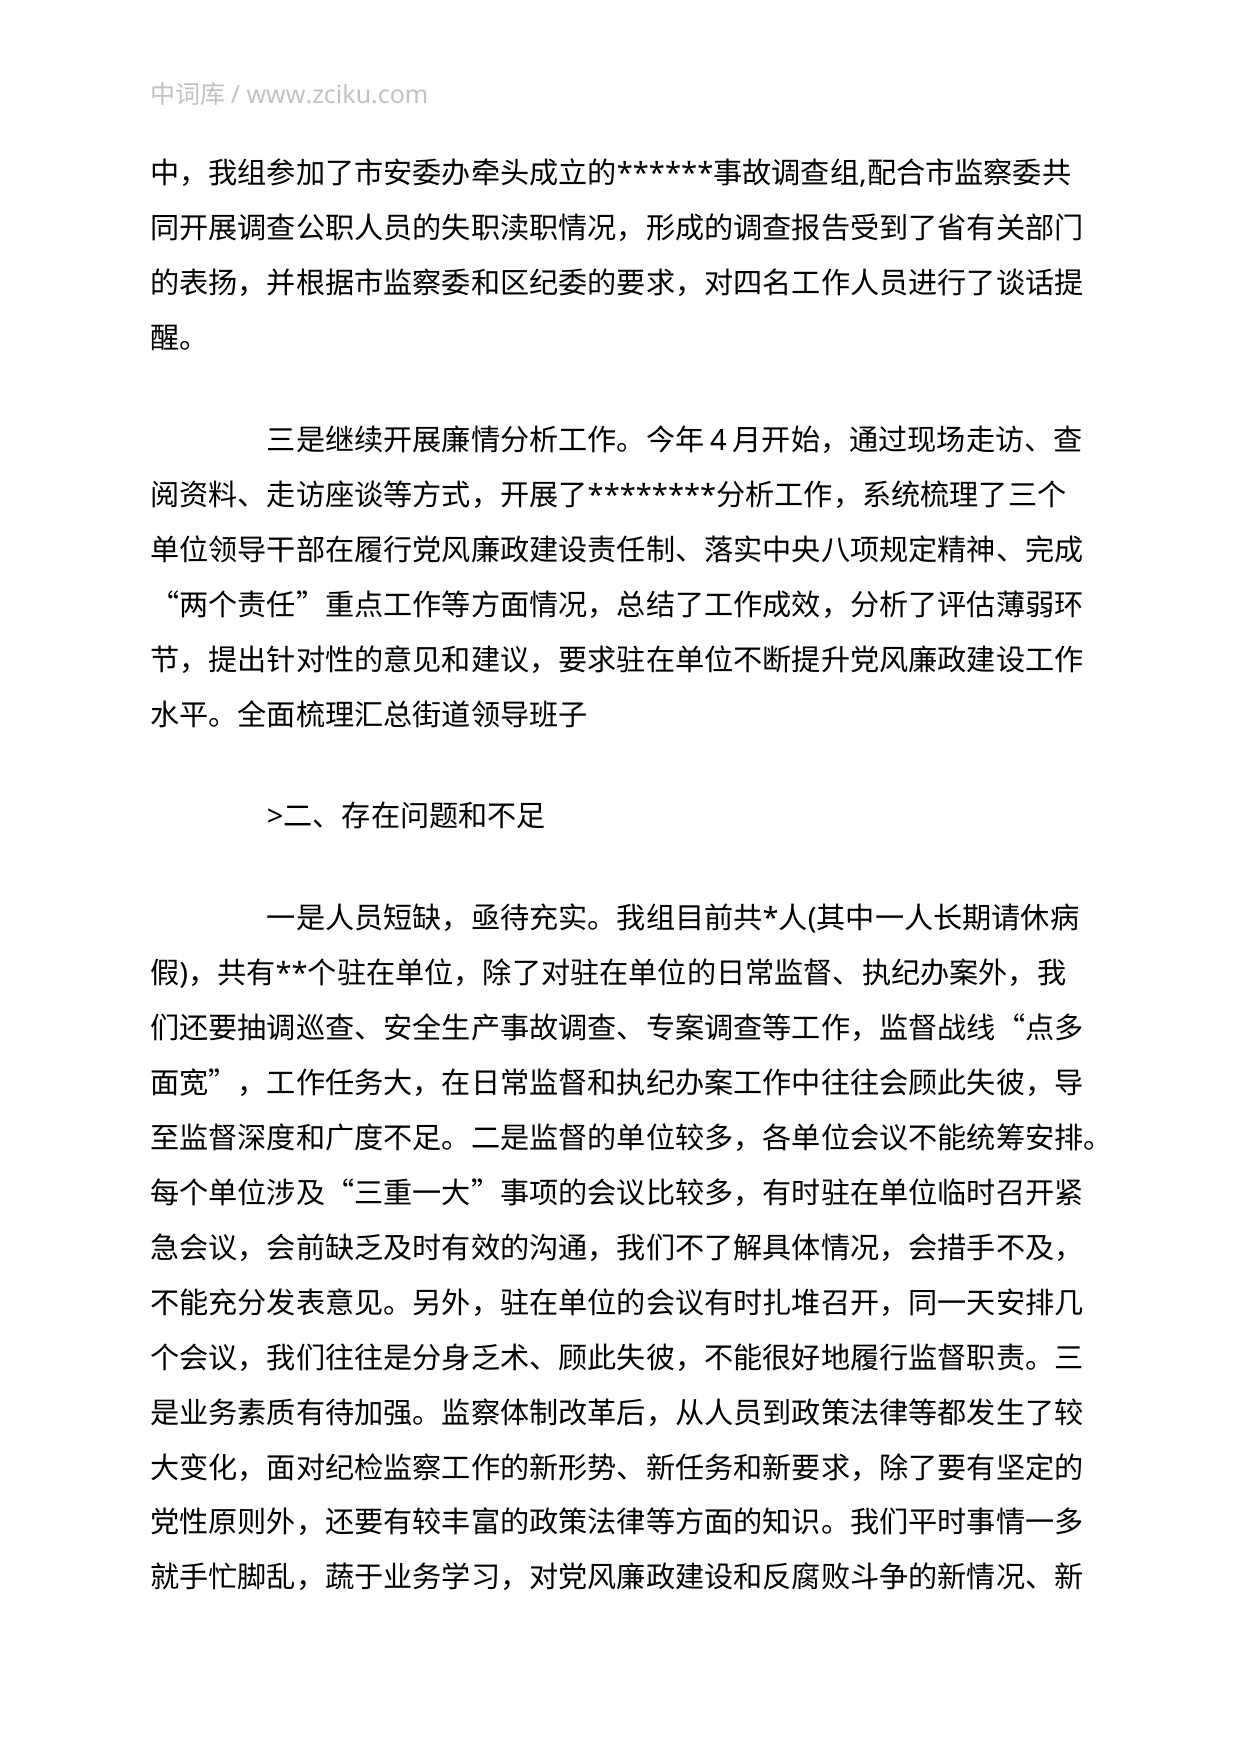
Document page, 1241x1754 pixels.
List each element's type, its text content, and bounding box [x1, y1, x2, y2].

text 三是继续开展廉情分析工作。今年4月开始，通过现场走访、查阅资料、走访座谈等方式，开展了********分析工作，系统梳理了三个单位领导干部在履行党风廉政建设责任制、落实中央八项规定精神、完成“两个责任”重点工作等方面情况，总结了工作成效，分析了评估薄弱环节，提出针对性的意见和建议，要求驻在单位不断提升党风廉政建设工作水平。全面梳理汇总街道领导班子 [150, 417, 1090, 733]
text >二、存在问题和不足 [150, 793, 1090, 835]
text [150, 150, 1090, 357]
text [150, 895, 1090, 1596]
